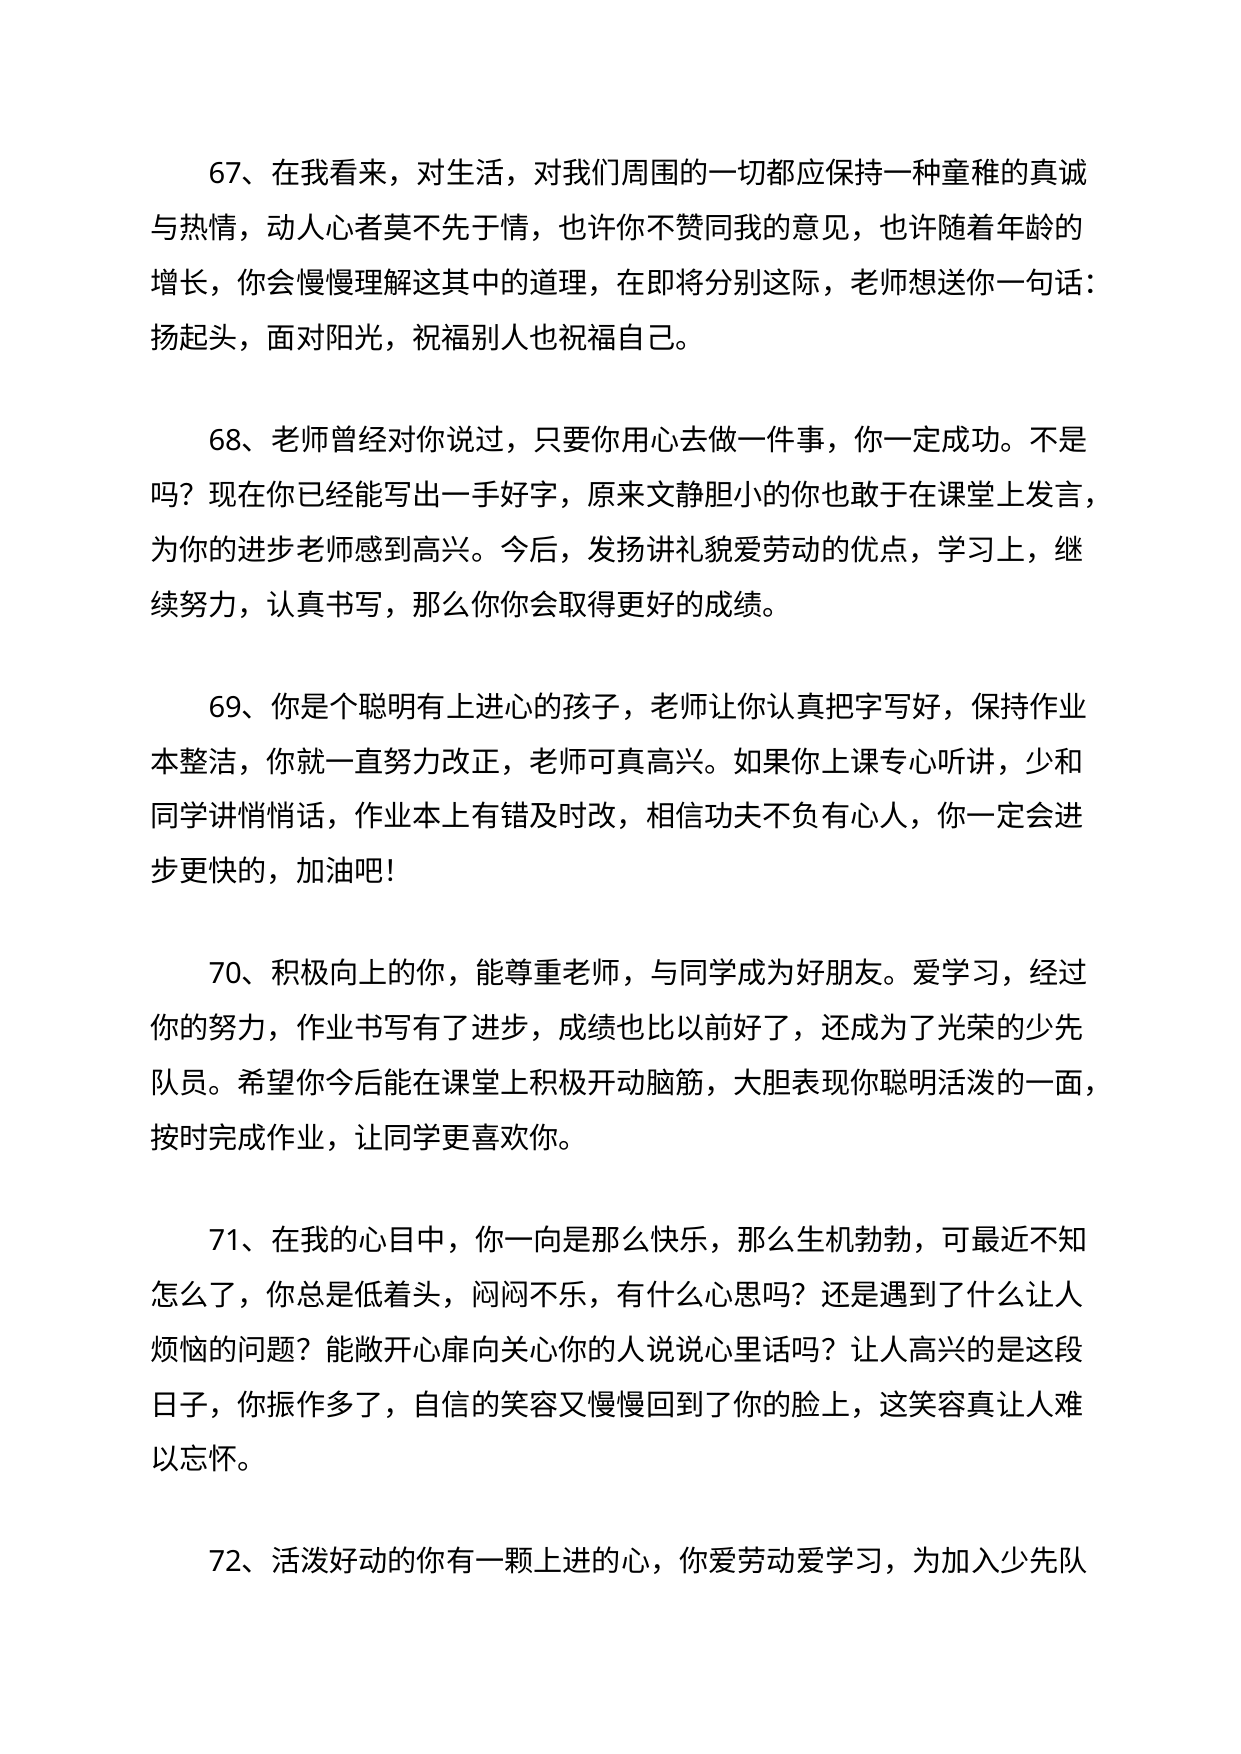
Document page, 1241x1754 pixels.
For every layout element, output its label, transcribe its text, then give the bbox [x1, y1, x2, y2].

text 70、积极向上的你，能尊重老师，与同学成为好朋友。爱学习，经过你的努力，作业书写有了进步，成绩也比以前好了，还成为了光荣的少先队员。希望你今后能在课堂上积极开动脑筋，大胆表现你聪明活泼的一面，按时完成作业，让同学更喜欢你。 [150, 950, 1090, 1157]
text 69、你是个聪明有上进心的孩子，老师让你认真把字写好，保持作业本整洁，你就一直努力改正，老师可真高兴。如果你上课专心听讲，少和同学讲悄悄话，作业本上有错及时改，相信功夫不负有心人，你一定会进步更快的，加油吧！ [150, 683, 1090, 890]
text 67、在我看来，对生活，对我们周围的一切都应保持一种童稚的真诚与热情，动人心者莫不先于情，也许你不赞同我的意见，也许随着年龄的增长，你会慢慢理解这其中的道理，在即将分别这际，老师想送你一句话：扬起头，面对阳光，祝福别人也祝福自己。 [150, 150, 1090, 357]
text 68、老师曾经对你说过，只要你用心去做一件事，你一定成功。不是吗？现在你已经能写出一手好字，原来文静胆小的你也敢于在课堂上发言，为你的进步老师感到高兴。今后，发扬讲礼貌爱劳动的优点，学习上，继续努力，认真书写，那么你你会取得更好的成绩。 [150, 417, 1090, 624]
text 71、在我的心目中，你一向是那么快乐，那么生机勃勃，可最近不知怎么了，你总是低着头，闷闷不乐，有什么心思吗？还是遇到了什么让人烦恼的问题？能敞开心扉向关心你的人说说心里话吗？让人高兴的是这段日子，你振作多了，自信的笑容又慢慢回到了你的脸上，这笑容真让人难以忘怀。 [150, 1216, 1090, 1478]
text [150, 1538, 1090, 1580]
